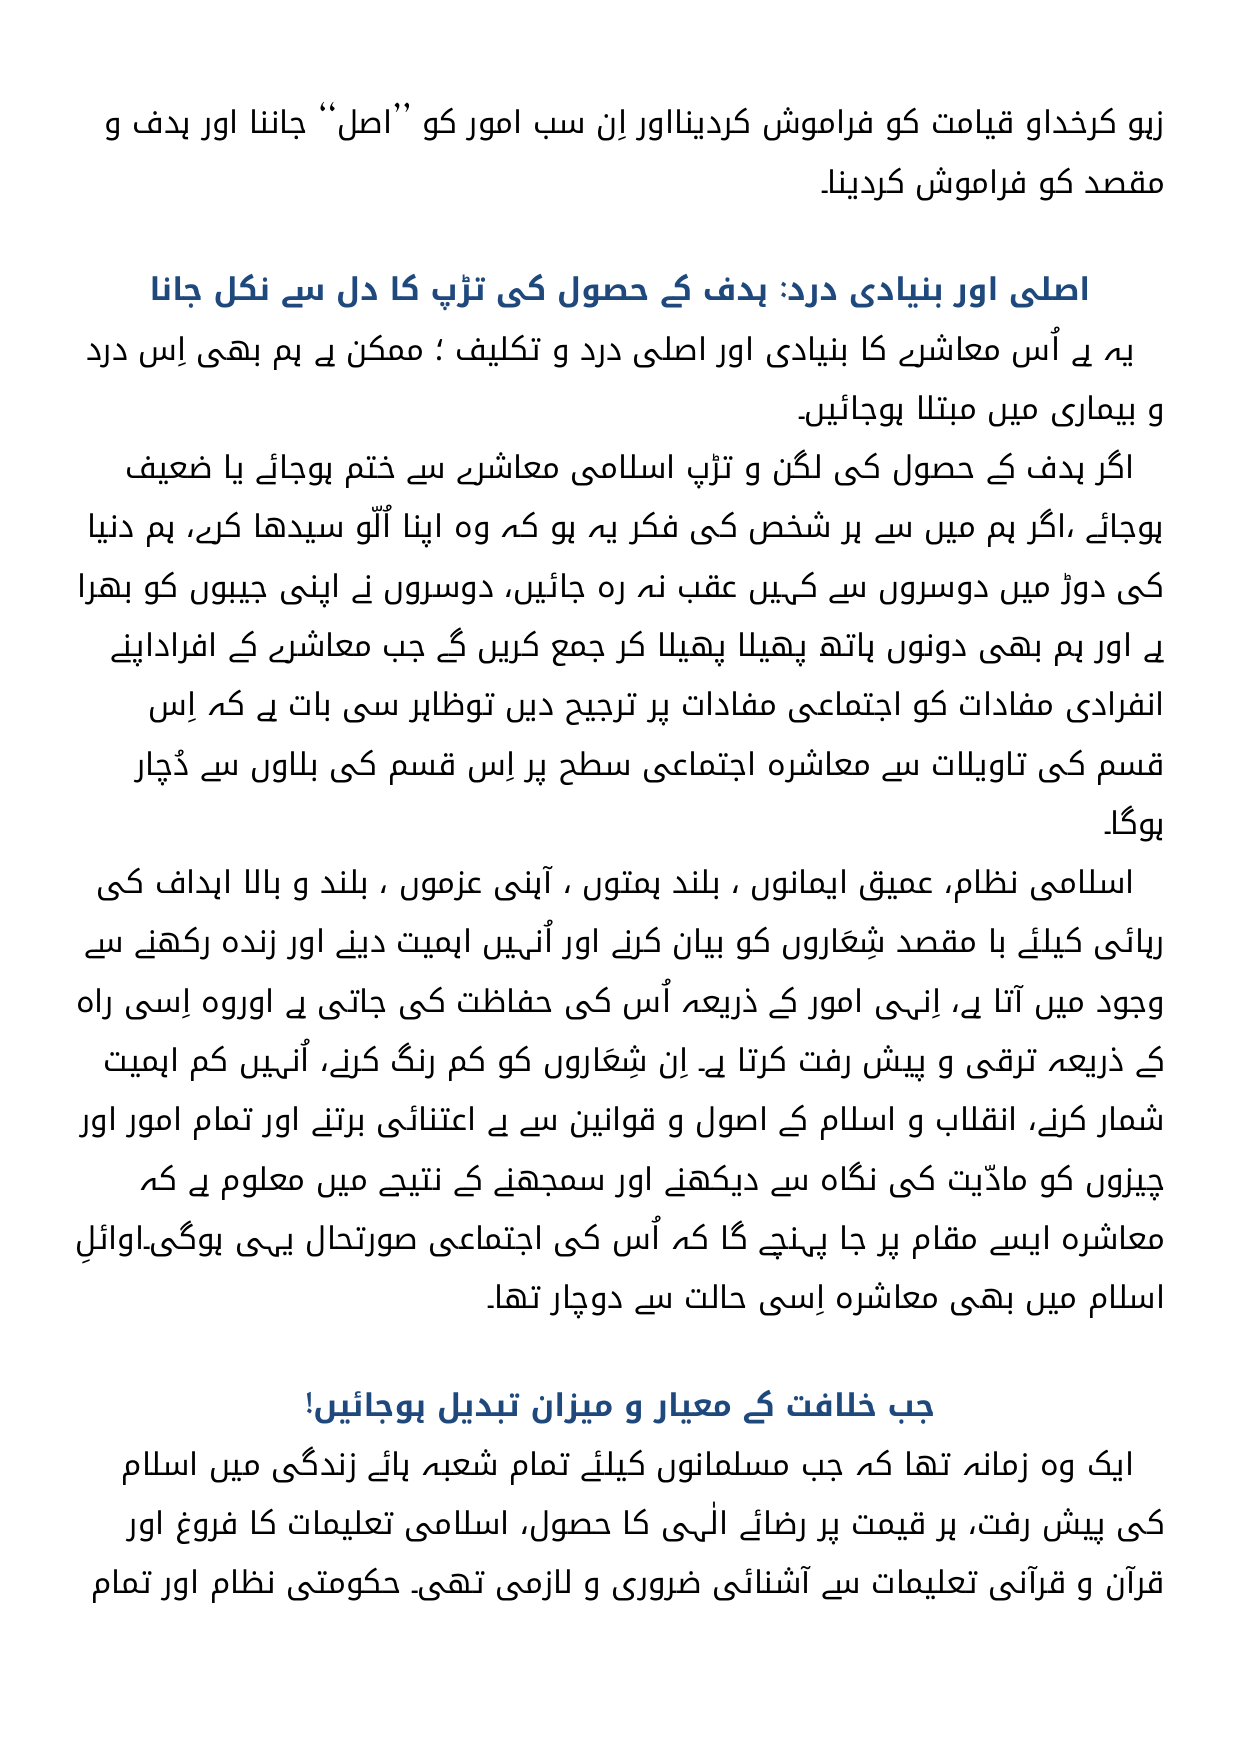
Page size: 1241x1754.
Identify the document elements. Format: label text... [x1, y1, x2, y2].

subtitle جب خلافت کے معیار و میزان تبدیل ہوجائیں! [75, 1376, 1165, 1435]
text اسلامی نظام، عمیق ایمانوں ، بلند ہمتوں ، آہنی عزموں ، بلند و بالا اہداف کی رہائی کیلئے با مقصد شِعَاروں کو بیان کرنے اور اُنہیں اہمیت دینے اور زندہ رکھنے سے وجود میں آتا ہے، اِنہی امور کے ذریعہ اُس کی حفاظت کی جاتی ہے اوروہ اِسی راہ کے ذریعہ ترقی و پیش رفت کرتا ہے۔ اِن شِعَاروں کو کم رنگ کرنے، اُنہیں کم اہمیت شمار کرنے، انقلاب و اسلام کے اصول و قوانین سے بے اعتنائی برتنے اور تمام امور اور چیزوں کو مادّیت کی نگاہ سے دیکھنے اور سمجھنے کے نتیجے میں معلوم ہے کہ معاشرہ ایسے مقام پر جا پہنچے گا کہ اُس کی اجتماعی صورتحال یہی ہوگی۔اوائلِ اسلام میں بھی معاشرہ اِسی حالت سے دوچار تھا۔ [75, 853, 1165, 1328]
subtitle اصلی اور بنیادی درد: ہدف کے حصول کی تڑپ کا دل سے نکل جانا [75, 261, 1165, 320]
text اگر ہدف کے حصول کی لگن و تڑپ اسلامی معاشرے سے ختم ہوجائے یا ضعیف ہوجائے ،اگر ہم میں سے ہر شخص کی فکر یہ ہو کہ وہ اپنا اُلّو سیدھا کرے، ہم دنیا کی دوڑ میں دوسروں سے کہیں عقب نہ رہ جائیں، دوسروں نے اپنی جیبوں کو بھرا ہے اور ہم بھی دونوں ہاتھ پھیلا پھیلا کر جمع کریں گے جب معاشرے کے افراداپنے انفرادی مفادات کو اجتماعی مفادات پر ترجیح دیں توظاہر سی بات ہے کہ اِس قسم کی تاویلات سے معاشرہ اجتماعی سطح پر اِس قسم کی بلاوں سے دُچار ہوگا۔ [75, 438, 1165, 853]
text یہ ہے اُس معاشرے کا بنیادی اور اصلی درد و تکلیف ؛ ممکن ہے ہم بھی اِس درد و بیماری میں مبتلا ہوجائیں۔ [75, 320, 1165, 438]
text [75, 1435, 1165, 1613]
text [75, 94, 1165, 212]
